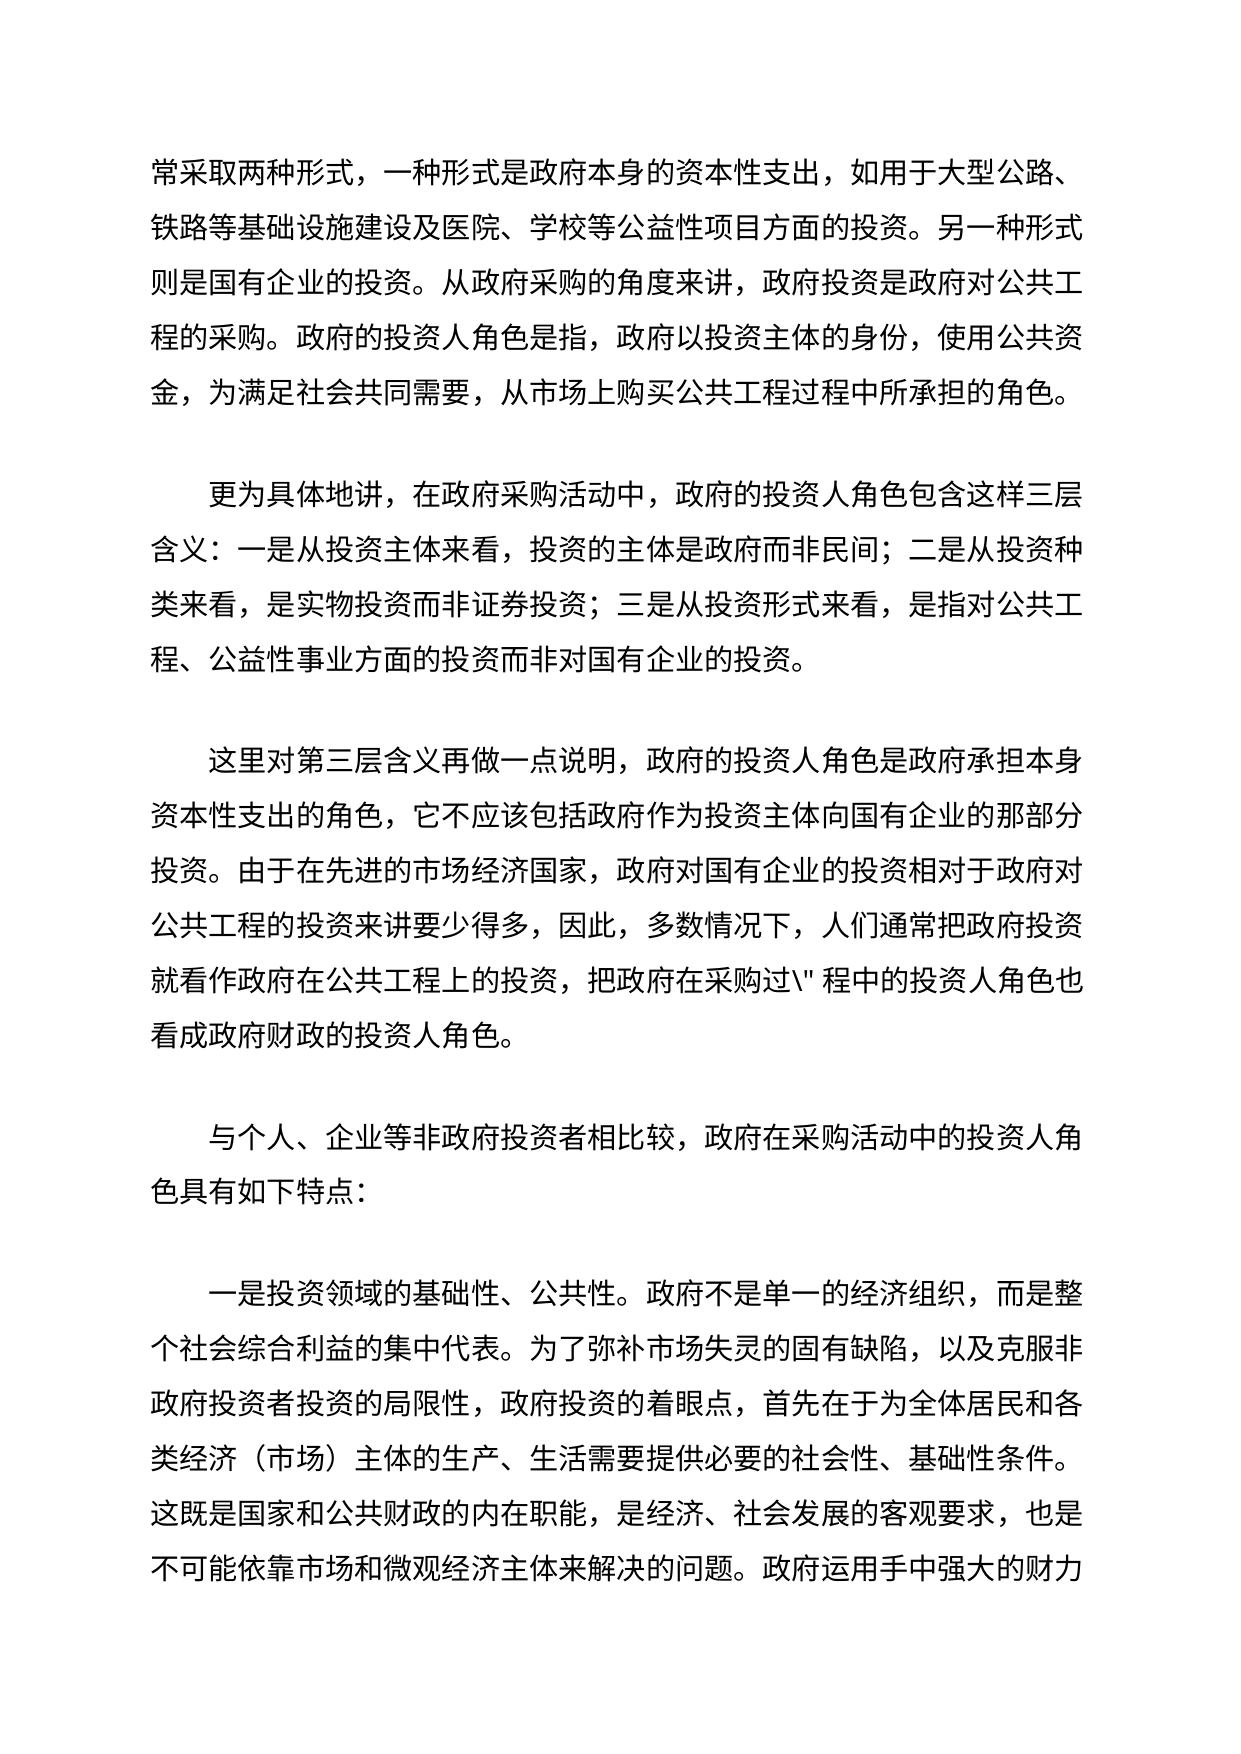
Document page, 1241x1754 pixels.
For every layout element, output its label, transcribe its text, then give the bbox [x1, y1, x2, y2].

text 更为具体地讲，在政府采购活动中，政府的投资人角色包含这样三层含义：一是从投资主体来看，投资的主体是政府而非民间；二是从投资种类来看，是实物投资而非证券投资；三是从投资形式来看，是指对公共工程、公益性事业方面的投资而非对国有企业的投资。 [150, 471, 1090, 678]
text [150, 150, 1090, 412]
text 这里对第三层含义再做一点说明，政府的投资人角色是政府承担本身资本性支出的角色，它不应该包括政府作为投资主体向国有企业的那部分投资。由于在先进的市场经济国家，政府对国有企业的投资相对于政府对公共工程的投资来讲要少得多，因此，多数情况下，人们通常把政府投资就看作政府在公共工程上的投资，把政府在采购过\" 程中的投资人角色也看成政府财政的投资人角色。 [150, 738, 1090, 1055]
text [150, 1271, 1090, 1588]
text 与个人、企业等非政府投资者相比较，政府在采购活动中的投资人角色具有如下特点： [150, 1114, 1090, 1211]
